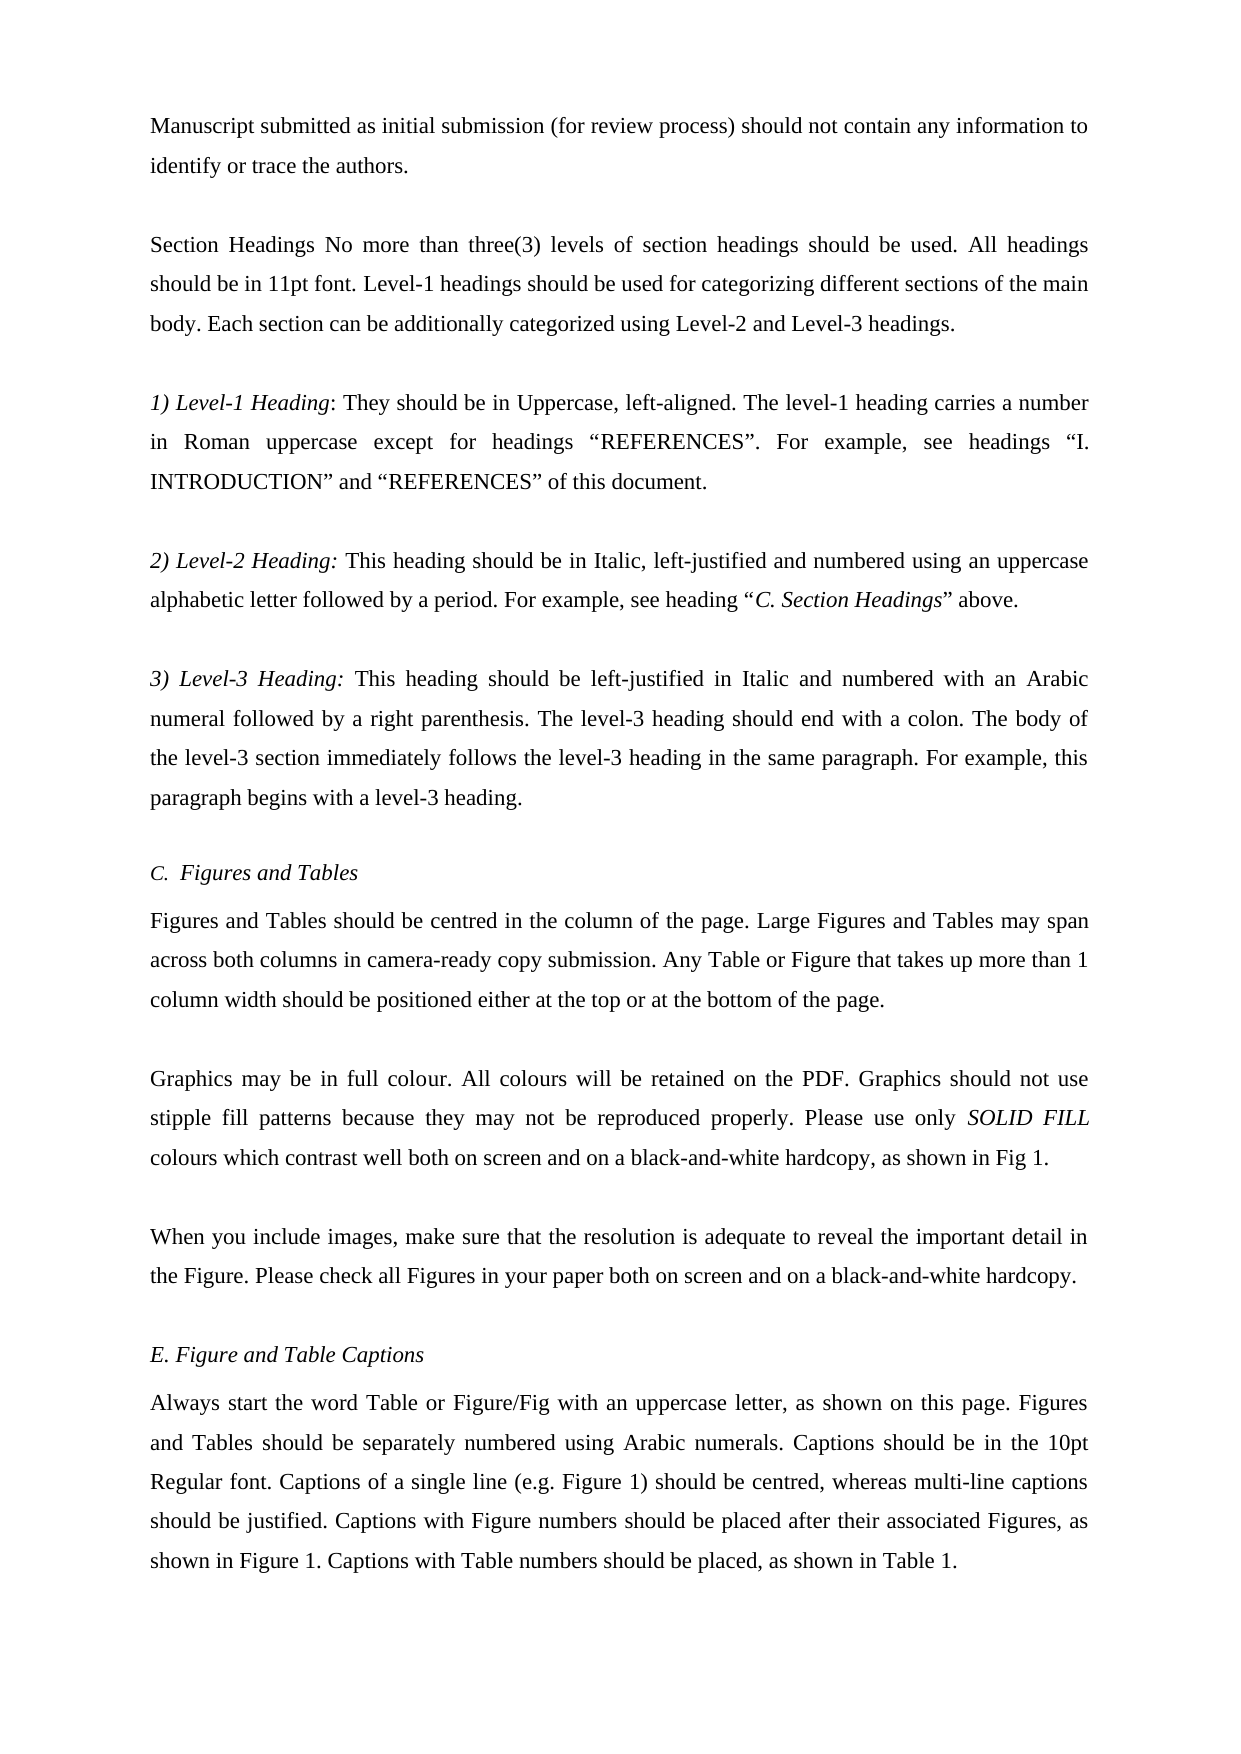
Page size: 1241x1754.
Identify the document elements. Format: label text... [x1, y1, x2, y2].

subtitle 1) Level-1 Heading: They should be in Uppercase, left-aligned. The level-1 heading carries a number in Roman uppercase except for headings “REFERENCES”. For example, see headings “I. INTRODUCTION” and “REFERENCES” of this document. [150, 389, 1090, 494]
text Manuscript submitted as initial submission (for review process) should not contain any information to identify or trace the authors. [150, 112, 1090, 178]
text Graphics may be in full colour. All colours will be retained on the PDF. Graphics should not use stipple fill patterns because they may not be reproduced properly. Please use only SOLID FILL colours which contrast well both on screen and on a black-and-white hardcopy, as shown in Fig 1. [150, 1065, 1090, 1170]
subtitle 3) Level-3 Heading: This heading should be left-justified in Italic and numbered with an Arabic numeral followed by a right parenthesis. The level-3 heading should end with a colon. The body of the level-3 section immediately follows the level-3 heading in the same paragraph. For example, this paragraph begins with a level-3 heading. [150, 665, 1090, 810]
text Always start the word Table or Figure/Fig with an uppercase letter, as shown on this page. Figures and Tables should be separately numbered using Arabic numerals. Captions should be in the 10pt Regular font. Captions of a single line (e.g. Figure 1) should be centred, whereas multi-line captions should be justified. Captions with Figure numbers should be placed after their associated Figures, as shown in Figure 1. Captions with Table numbers should be placed, as shown in Table 1. [150, 1389, 1090, 1573]
subtitle E. Figure and Table Captions [150, 1341, 1090, 1368]
text Section Headings No more than three(3) levels of section headings should be used. All headings should be in 11pt font. Level-1 headings should be used for categorizing different sections of the main body. Each section can be additionally categorized using Level-2 and Level-3 headings. [150, 231, 1090, 336]
subtitle 2) Level-2 Heading: This heading should be in Italic, left-justified and numbered using an uppercase alphabetic letter followed by a period. For example, see heading “C. Section Headings” above. [150, 547, 1090, 613]
text When you include images, make sure that the resolution is adequate to reveal the important detail in the Figure. Please check all Figures in your paper both on screen and on a black-and-white hardcopy. [150, 1223, 1090, 1289]
subtitle Figures and Tables [150, 859, 1090, 886]
text Figures and Tables should be centred in the column of the page. Large Figures and Tables may span across both columns in camera-ready copy submission. Any Table or Figure that takes up more than 1 column width should be positioned either at the top or at the bottom of the page. [150, 907, 1090, 1012]
